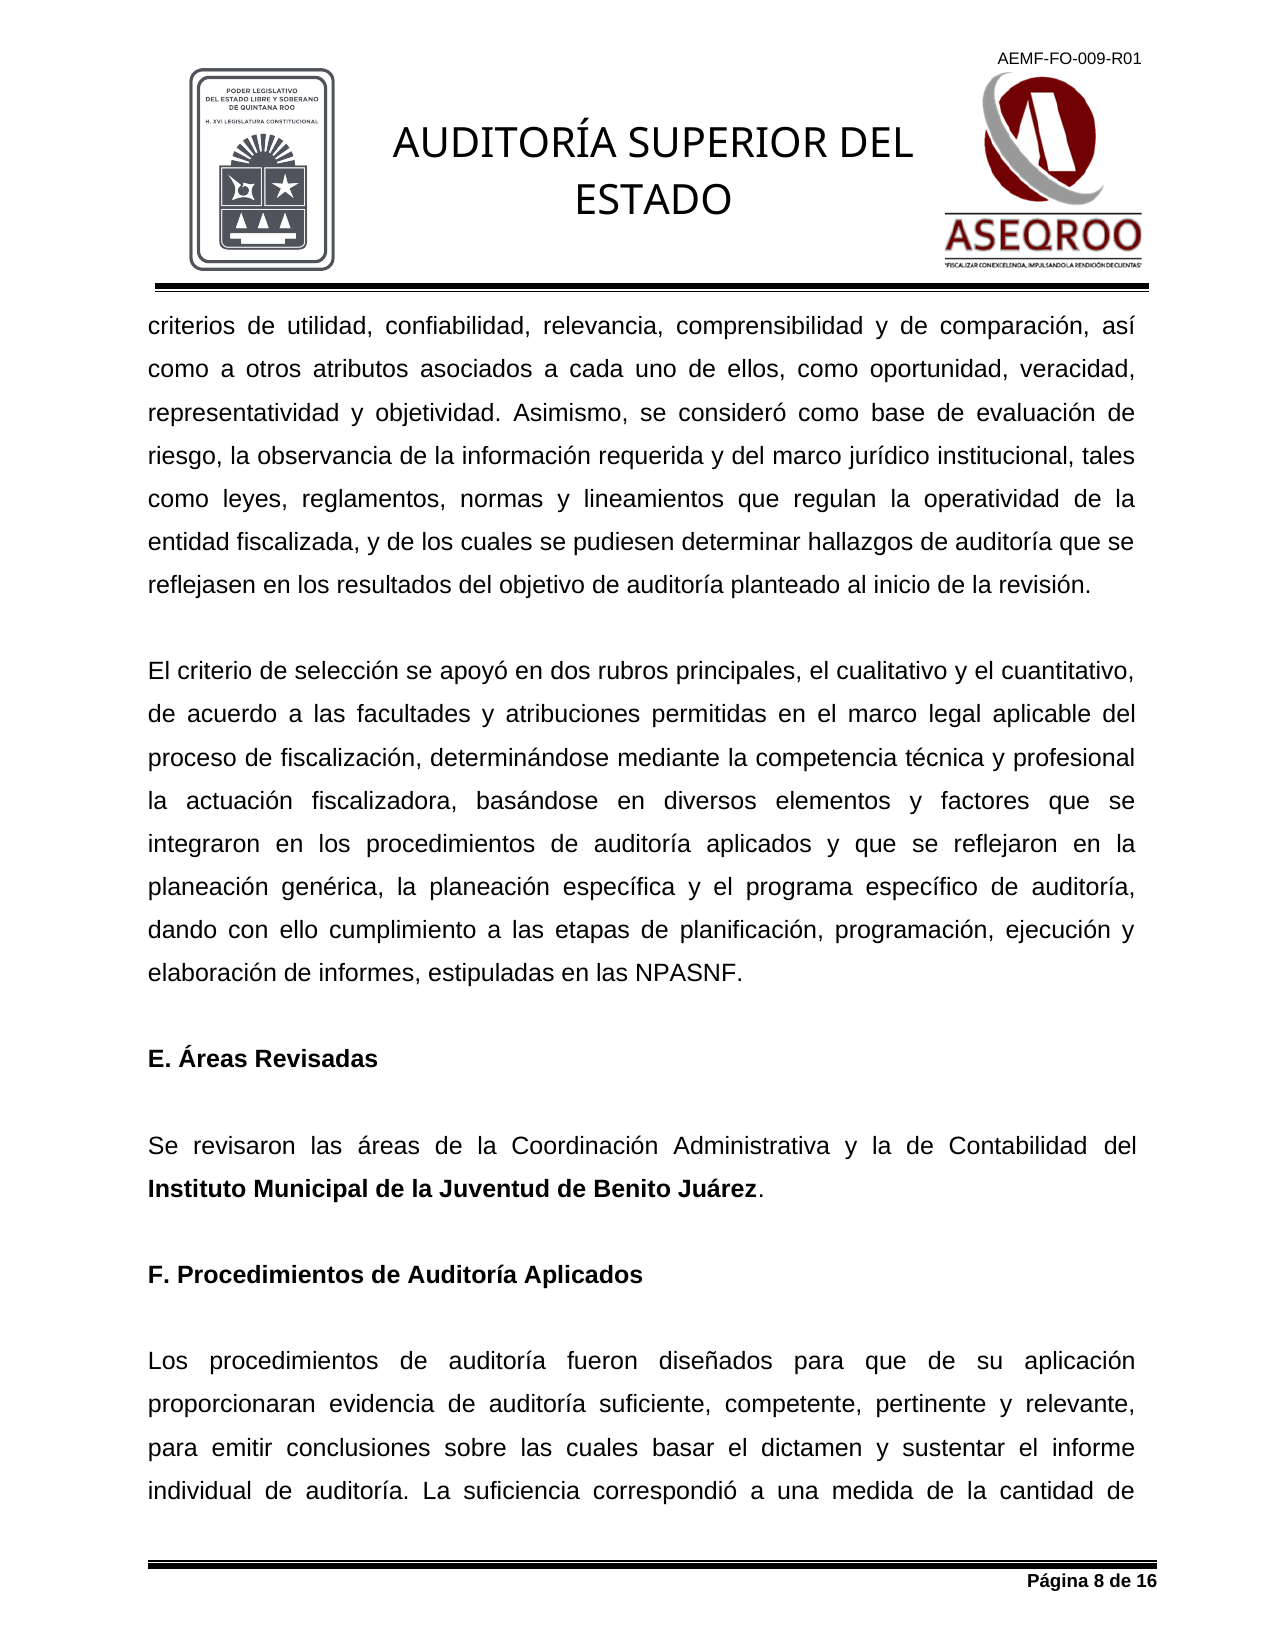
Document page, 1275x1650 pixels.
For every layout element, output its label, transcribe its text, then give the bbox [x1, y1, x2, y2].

picture [944, 72, 1142, 268]
text F. Procedimientos de Auditoría Aplicados [148, 1260, 1157, 1289]
text El criterio de selección se apoyó en dos rubros principales, el cualitativo y el cuantitativo, de acuerdo a las facultades y atribuciones permitidas en el marco legal aplicable del proceso de fiscalización, determinándose mediante la competencia técnica y profesional la actuación fiscalizadora, basándose en diversos elementos y factores que se integraron en los procedimientos de auditoría aplicados y que se reflejaron en la planeación genérica, la planeación específica y el programa específico de auditoría, dando con ello cumplimiento a las etapas de planificación, programación, ejecución y elaboración de informes, estipuladas en las NPASNF. [148, 656, 1137, 987]
picture [189, 68, 335, 271]
text E. Áreas Revisadas [148, 1044, 1157, 1073]
text Se revisaron las áreas de la Coordinación Administrativa y la de Contabilidad del Instituto Municipal de la Juventud de Benito Juárez. [148, 1131, 1137, 1203]
